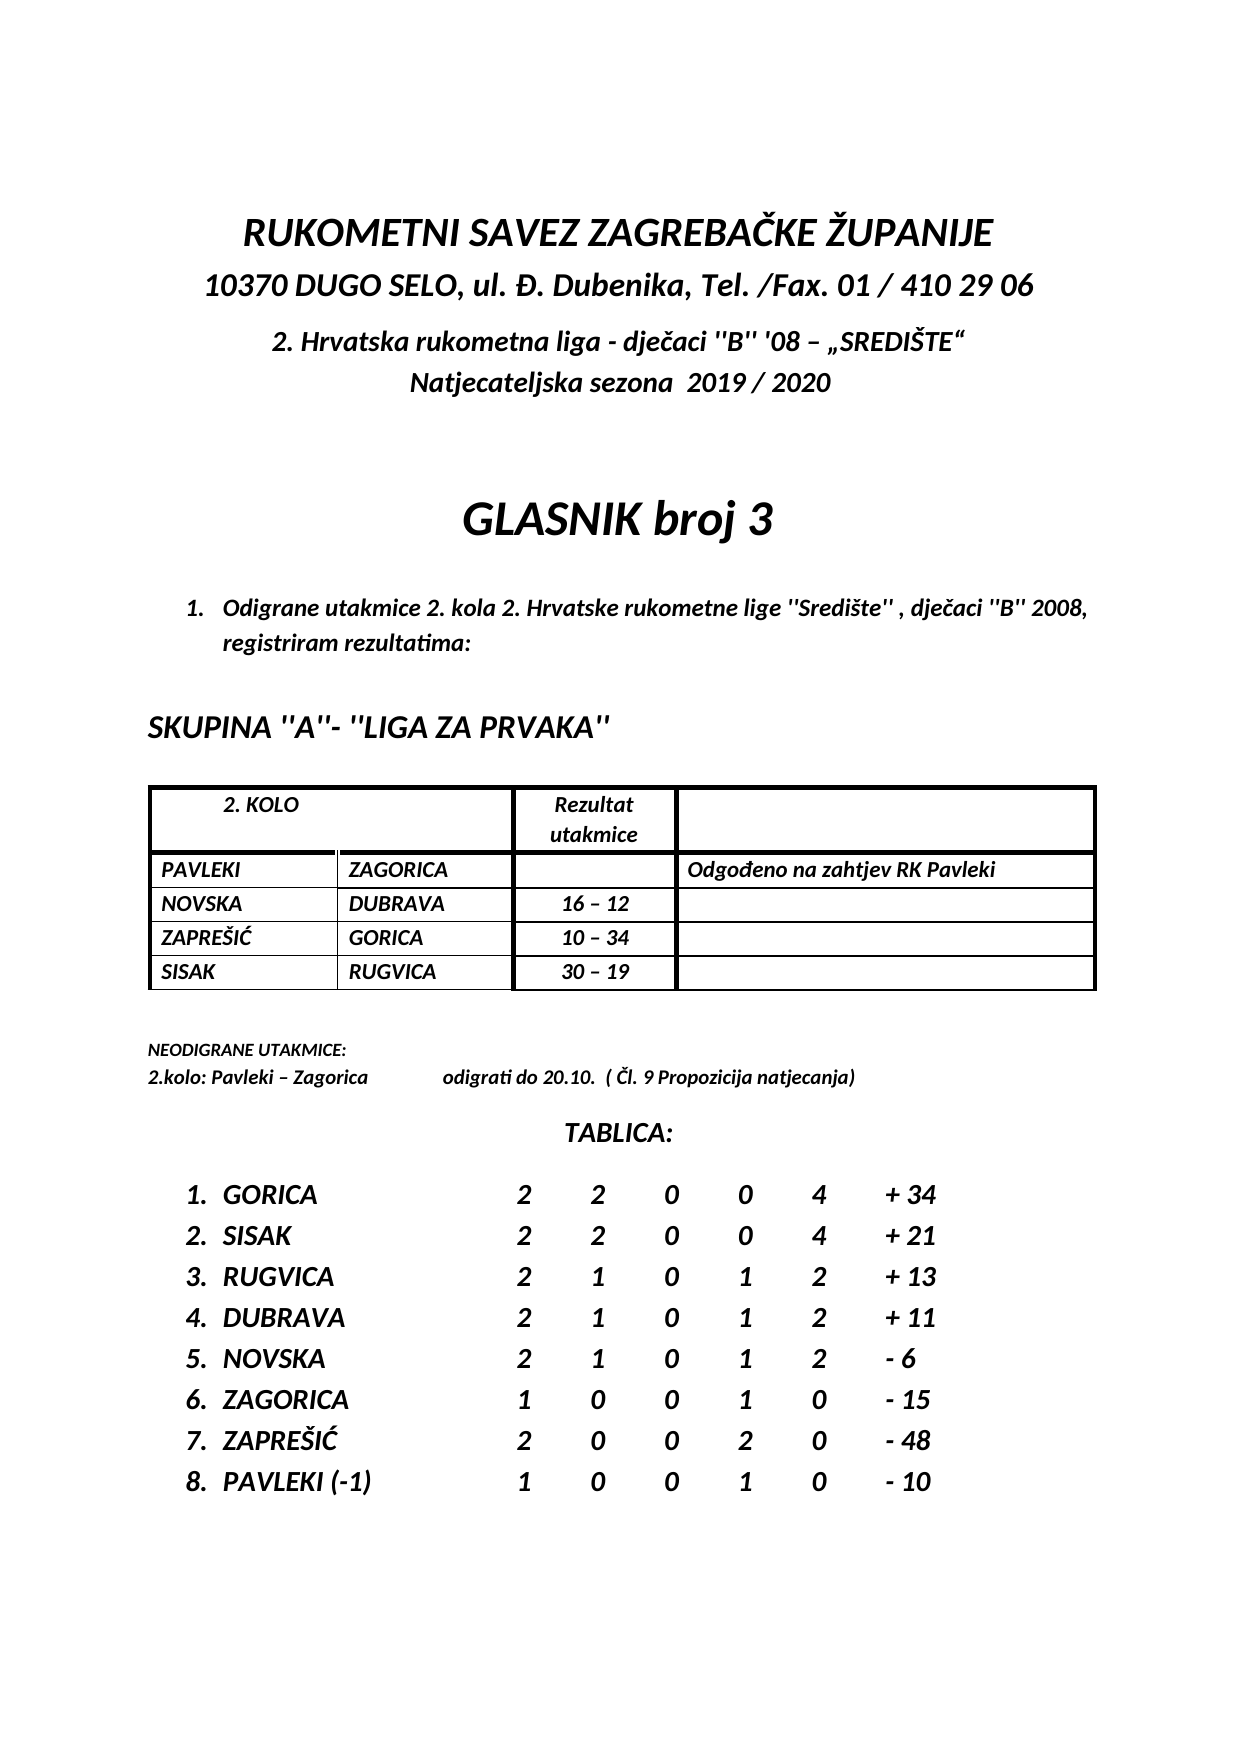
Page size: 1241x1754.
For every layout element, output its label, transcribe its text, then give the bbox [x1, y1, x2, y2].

table_cell PAVLEKI [152, 855, 337, 887]
list PAVLEKI (-1) 1 0 0 1 0 - 10 [185, 1463, 1093, 1498]
table_cell RUGVICA [338, 956, 511, 989]
text GLASNIK broj 3 [148, 487, 1093, 548]
list GORICA 2 2 0 0 4 + 34 [185, 1176, 1093, 1212]
table_cell 16 – 12 [516, 889, 674, 921]
text 2. Hrvatska rukometna liga - dječaci ''B'' '08 – „SREDIŠTE“ [148, 323, 1093, 358]
table_cell 10 – 34 [516, 923, 674, 955]
table_cell [679, 957, 1093, 989]
list DUBRAVA 2 1 0 1 2 + 11 [185, 1299, 1093, 1334]
table_cell [679, 923, 1093, 955]
table_header [679, 790, 1093, 850]
list SISAK 2 2 0 0 4 + 21 [185, 1217, 1093, 1253]
list NOVSKA 2 1 0 1 2 - 6 [185, 1340, 1093, 1376]
list ZAGORICA 1 0 0 1 0 - 15 [185, 1381, 1093, 1416]
text SKUPINA ''A''- ''LIGA ZA PRVAKA'' [148, 706, 1093, 746]
text NEODIGRANE UTAKMICE: [148, 1038, 1093, 1061]
table_cell ZAPREŠIĆ [152, 922, 337, 955]
table_cell [679, 889, 1093, 921]
table_cell SISAK [152, 956, 337, 989]
table_cell DUBRAVA [338, 889, 511, 921]
list Odigrane utakmice 2. kola 2. Hrvatske rukometne lige ''Središte'' , dječaci ''B'' 2008, registriram rezultatima: [185, 592, 1093, 657]
table_header Rezultat utakmice [516, 790, 674, 850]
text 10370 DUGO SELO, ul. Đ. Dubenika, Tel. /Fax. 01 / 410 29 06 [148, 264, 1093, 305]
text 2.kolo: Pavleki – Zagorica odigrati do 20.10. ( Čl. 9 Propozicija natjecanja) [148, 1064, 1093, 1090]
table_header 2. KOLO [152, 790, 335, 850]
table_cell [516, 855, 674, 887]
table_cell NOVSKA [152, 888, 337, 921]
table_cell ZAGORICA [338, 855, 511, 887]
table_cell GORICA [338, 922, 511, 955]
table_cell Odgođeno na zahtjev RK Pavleki [679, 855, 1093, 887]
text TABLICA: [148, 1114, 1093, 1150]
list RUGVICA 2 1 0 1 2 + 13 [185, 1258, 1093, 1294]
text Natjecateljska sezona 2019 / 2020 [148, 364, 1093, 399]
table_header [340, 790, 511, 850]
list ZAPREŠIĆ 2 0 0 2 0 - 48 [185, 1422, 1093, 1457]
text RUKOMETNI SAVEZ ZAGREBAČKE ŽUPANIJE [148, 206, 1093, 257]
table_cell 30 – 19 [516, 957, 674, 989]
